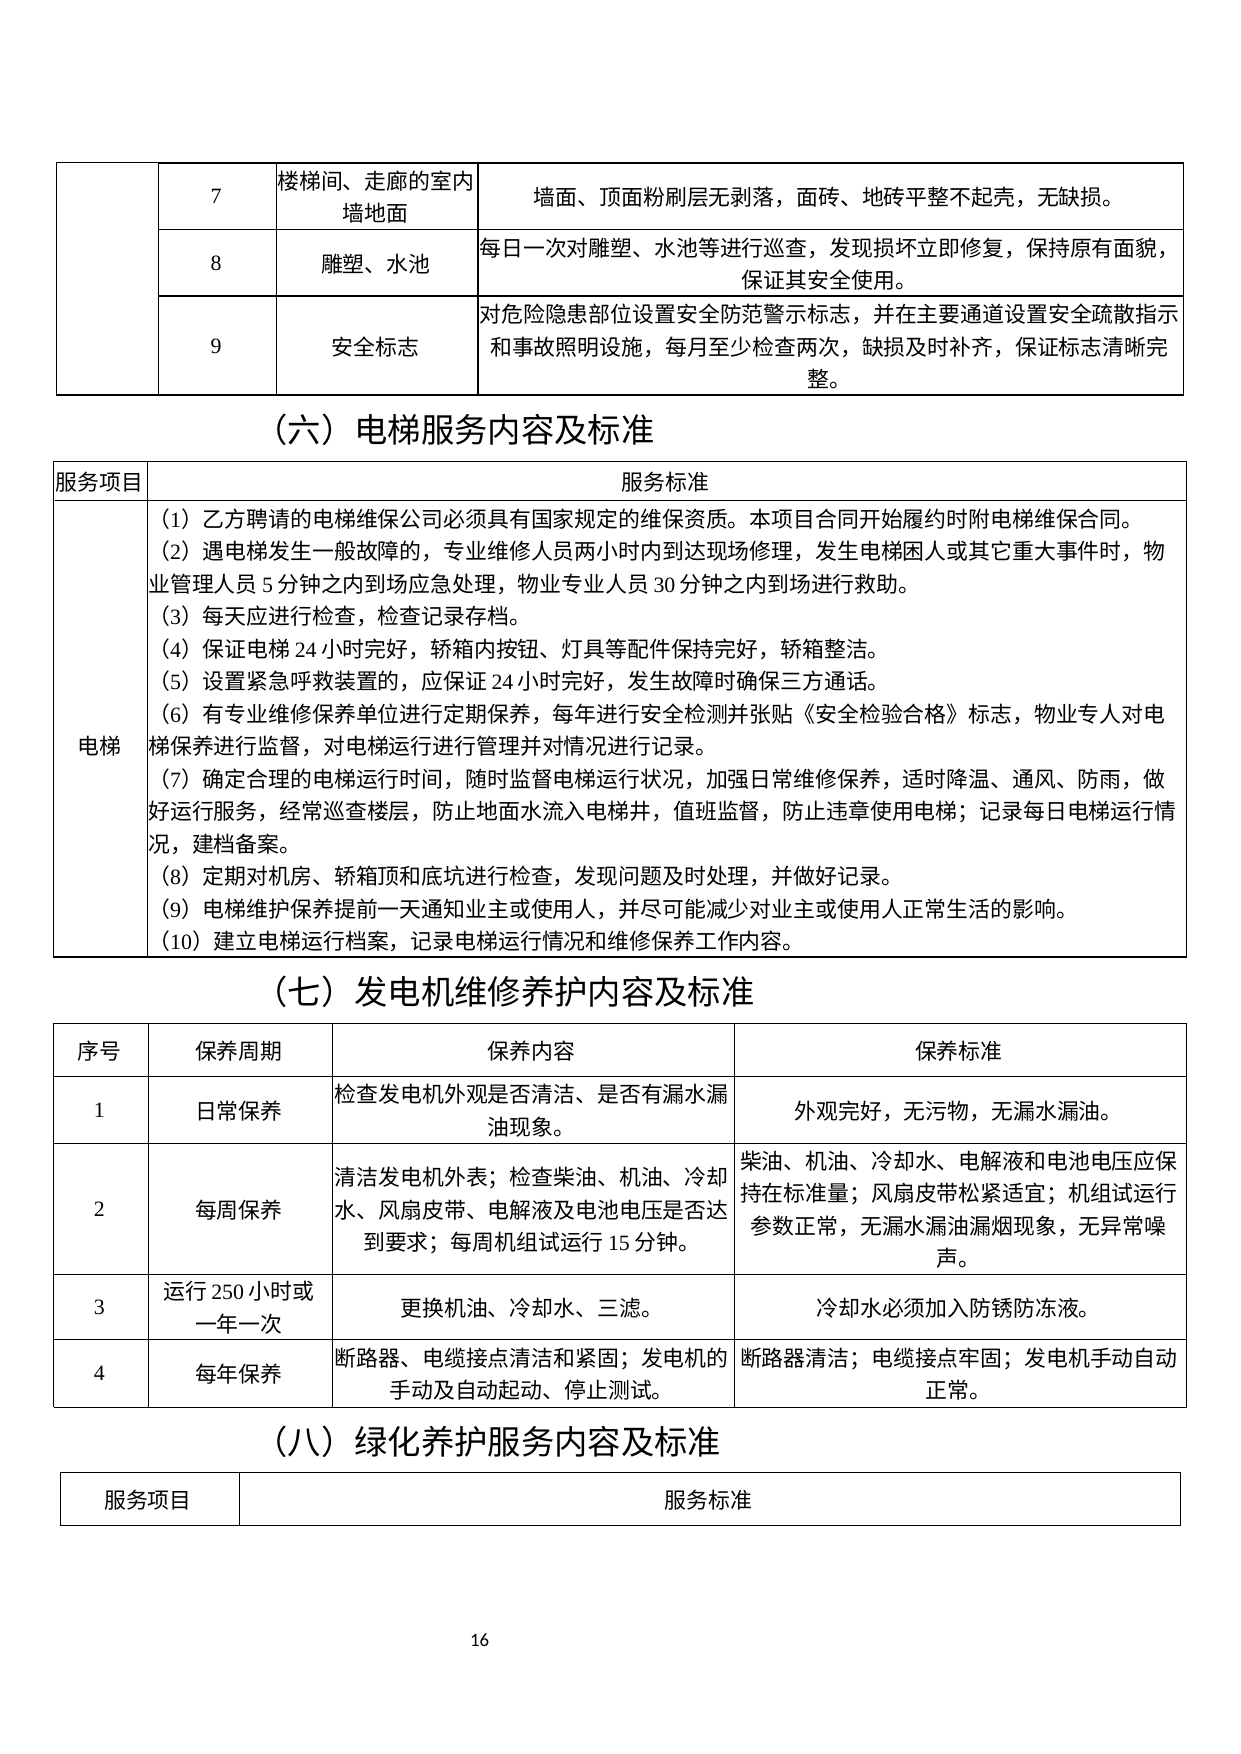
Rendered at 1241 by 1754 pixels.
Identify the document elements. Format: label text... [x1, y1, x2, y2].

table_cell 冷却水必须加入防锈防冻液。 [735, 1275, 1186, 1339]
table_cell 运行250小时或 一年一次 [149, 1275, 332, 1339]
table_cell 雕塑、水池 [277, 230, 477, 295]
table_cell 7 [159, 164, 276, 228]
table_header 服务项目 [61, 1473, 239, 1525]
list （六）电梯服务内容及标准 [187, 396, 1049, 461]
table_cell 8 [159, 230, 276, 295]
table_header 服务标准 [148, 462, 1186, 500]
table_cell 检查发电机外观是否清洁、是否有漏水漏油现象。 [333, 1077, 734, 1143]
table_cell 更换机油、冷却水、三滤。 [333, 1275, 734, 1339]
table_cell 2 [54, 1144, 148, 1273]
table_cell 清洁发电机外表；检查柴油、机油、冷却水、风扇皮带、电解液及电池电压是否达到要求；每周机组试运行15分钟。 [333, 1144, 734, 1273]
table_cell 每日一次对雕塑、水池等进行巡查，发现损坏立即修复，保持原有面貌，保证其安全使用。 [479, 230, 1183, 295]
table_cell 墙面、顶面粉刷层无剥落，面砖、地砖平整不起壳，无缺损。 [479, 164, 1183, 228]
list （八）绿化养护服务内容及标准 [187, 1408, 1049, 1472]
table_header 保养标准 [735, 1024, 1186, 1076]
table_cell 断路器清洁；电缆接点牢固；发电机手动自动正常。 [735, 1340, 1186, 1407]
table_cell 每周保养 [149, 1144, 332, 1273]
table_cell 每年保养 [149, 1340, 332, 1407]
table_cell 柴油、机油、冷却水、电解液和电池电压应保持在标准量；风扇皮带松紧适宜；机组试运行参数正常，无漏水漏油漏烟现象，无异常噪声。 [735, 1144, 1186, 1273]
table_header 序号 [54, 1024, 148, 1076]
table_cell 4 [54, 1340, 148, 1407]
table_header 服务项目 [54, 462, 147, 500]
table_cell 楼梯间、走廊的室内墙地面 [277, 164, 477, 228]
table_header 保养内容 [333, 1024, 734, 1076]
table_cell 外观完好，无污物，无漏水漏油。 [735, 1077, 1186, 1143]
table_cell 电梯 [54, 501, 147, 956]
table_cell （1）乙方聘请的电梯维保公司必须具有国家规定的维保资质。本项目合同开始履约时附电梯维保合同。 （2）遇电梯发生一般故障的，专业维修人员两小时内到达现场修理，发生电梯困人或其它重大事件时，物业管理人员5分钟之内到场应急处理，物业专业人员30分钟之内到场进行救助。 （3）每天应进行检查，检查记录存档。 （4）保证电梯24小时完好，轿箱内按钮、灯具等配件保持完好，轿箱整洁。 （5）设置紧急呼救装置的，应保证24小时完好，发生故障时确保三方通话。 （6）有专业维修保养单位进行定期保养，每年进行安全检测并张贴《安全检验合格》标志，物业专人对电梯保养进行监督，对电梯运行进行管理并对情况进行记录。 （7）确定合理的电梯运行时间，随时监督电梯运行状况，加强日常维修保养，适时降温、通风、防雨，做好运行服务，经常巡查楼层，防止地面水流入电梯井，值班监督，防止违章使用电梯；记录每日电梯运行情况，建档备案。 （8）定期对机房、轿箱顶和底坑进行检查，发现问题及时处理，并做好记录。 （9）电梯维护保养提前一天通知业主或使用人，并尽可能减少对业主或使用人正常生活的影响。 （10）建立电梯运行档案，记录电梯运行情况和维修保养工作内容。 [148, 501, 1186, 956]
table_header 保养周期 [149, 1024, 332, 1076]
table_cell 9 [159, 297, 276, 394]
list （七）发电机维修养护内容及标准 [187, 958, 1049, 1023]
table_cell 断路器、电缆接点清洁和紧固；发电机的手动及自动起动、停止测试。 [333, 1340, 734, 1407]
table_header 服务标准 [240, 1473, 1180, 1525]
table_cell 日常保养 [149, 1077, 332, 1143]
table_cell 安全标志 [277, 297, 477, 394]
table_cell 对危险隐患部位设置安全防范警示标志，并在主要通道设置安全疏散指示和事故照明设施，每月至少检查两次，缺损及时补齐，保证标志清晰完整。 [479, 297, 1183, 394]
table_cell 3 [54, 1275, 148, 1339]
table_cell 1 [54, 1077, 148, 1143]
